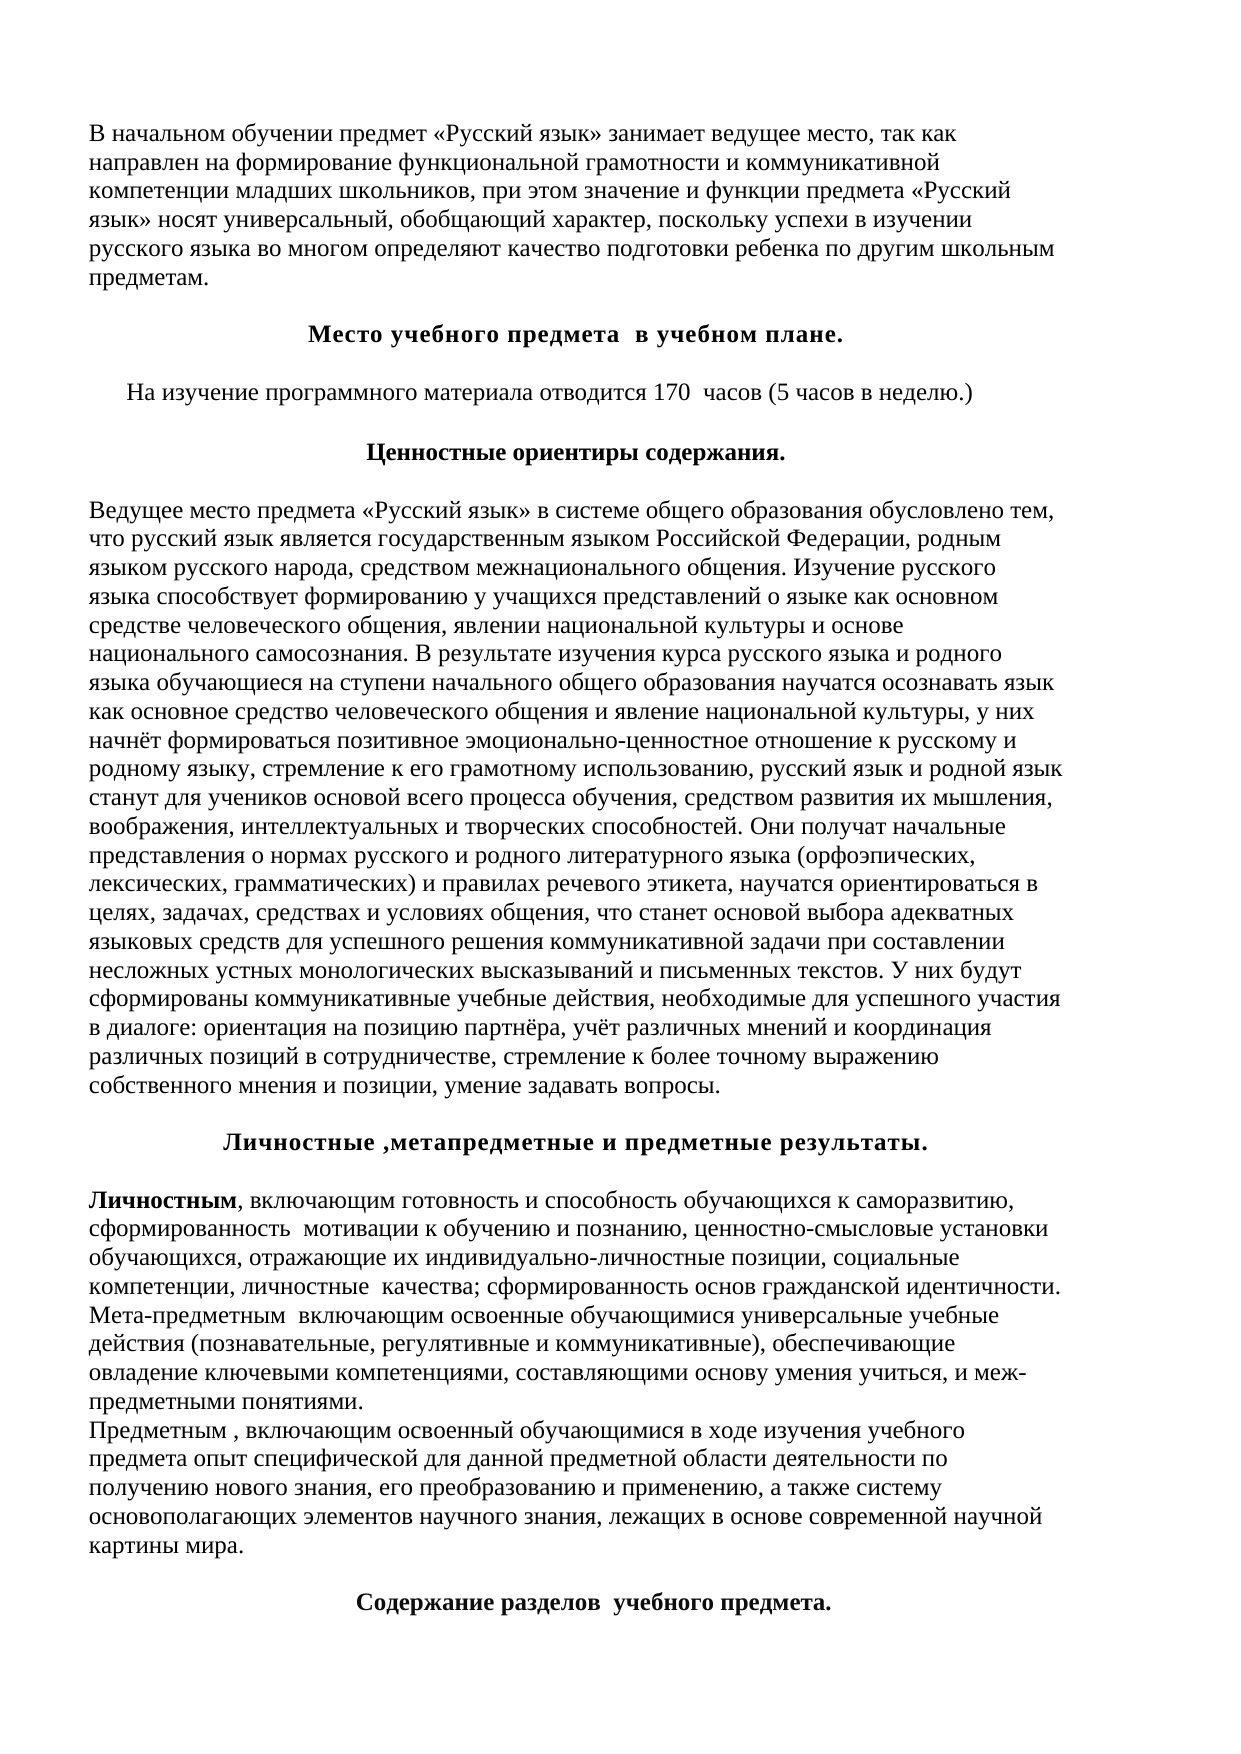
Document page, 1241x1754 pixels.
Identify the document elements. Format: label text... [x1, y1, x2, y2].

text На изучение программного материала отводится 170 часов (5 часов в неделю.) [89, 377, 1063, 406]
text Ценностные ориентиры содержания. [89, 437, 1063, 466]
text Личностным, включающим готовность и способность обучающихся к саморазвитию, сформированность мотивации к обучению и познанию, ценностно-смысловые установки обучающихся, отражающие их индивидуально-личностные позиции, социальные компетенции, личностные качества; сформированность основ гражданской идентичности. [89, 1185, 1063, 1300]
text Личностные ,метапредметные и предметные результаты. [89, 1127, 1063, 1156]
text Место учебного предмета в учебном плане. [89, 319, 1063, 348]
text Содержание разделов учебного предмета. [89, 1587, 1063, 1616]
text В начальном обучении предмет «Русский язык» занимает ведущее место, так как направлен на формирование функциональной грамотности и коммуникативной компетенции младших школьников, при этом значение и функции предмета «Русский язык» носят универсальный, обобщающий характер, поскольку успехи в изучении русского языка во многом определяют качество подготовки ребенка по другим школьным предметам. [89, 118, 1063, 291]
text Ведущее место предмета «Русский язык» в системе общего образования обусловлено тем, что русский язык является государственным языком Российской Федерации, родным языком русского народа, средством межнационального общения. Изучение русского языка способствует формированию у учащихся представлений о языке как основном средстве человеческого общения, явлении национальной культуры и основе национального самосознания. В результате изучения курса русского языка и родного языка обучающиеся на ступени начального общего образования научатся осознавать язык как основное средство человеческого общения и явление национальной культуры, у них начнёт формироваться позитивное эмоционально-ценностное отношение к русскому и родному языку, стремление к его грамотному использованию, русский язык и родной язык станут для учеников основой всего процесса обучения, средством развития их мышления, воображения, интеллектуальных и творческих способностей. Они получат начальные представления о нормах русского и родного литературного языка (орфоэпических, лексических, грамматических) и правилах речевого этикета, научатся ориентироваться в целях, задачах, средствах и условиях общения, что станет основой выбора адекватных языковых средств для успешного решения коммуникативной задачи при составлении несложных устных монологических высказываний и письменных текстов. У них будут сформированы коммуникативные учебные действия, необходимые для успешного участия в диалоге: ориентация на позицию партнёра, учёт различных мнений и координация различных позиций в сотрудничестве, стремление к более точному выражению собственного мнения и позиции, умение задавать вопросы. [89, 495, 1063, 1098]
text Предметным , включающим освоенный обучающимися в ходе изучения учебного предмета опыт специфической для данной предметной области деятельности по получению нового знания, его преобразованию и применению, а также систему основополагающих элементов научного знания, лежащих в основе современной научной картины мира. [89, 1415, 1063, 1558]
text Мета-предметным включающим освоенные обучающимися универсальные учебные действия (познавательные, регулятивные и коммуникативные), обеспечивающие овладение ключевыми компетенциями, составляющими основу умения учиться, и меж-предметными понятиями. [89, 1300, 1063, 1415]
